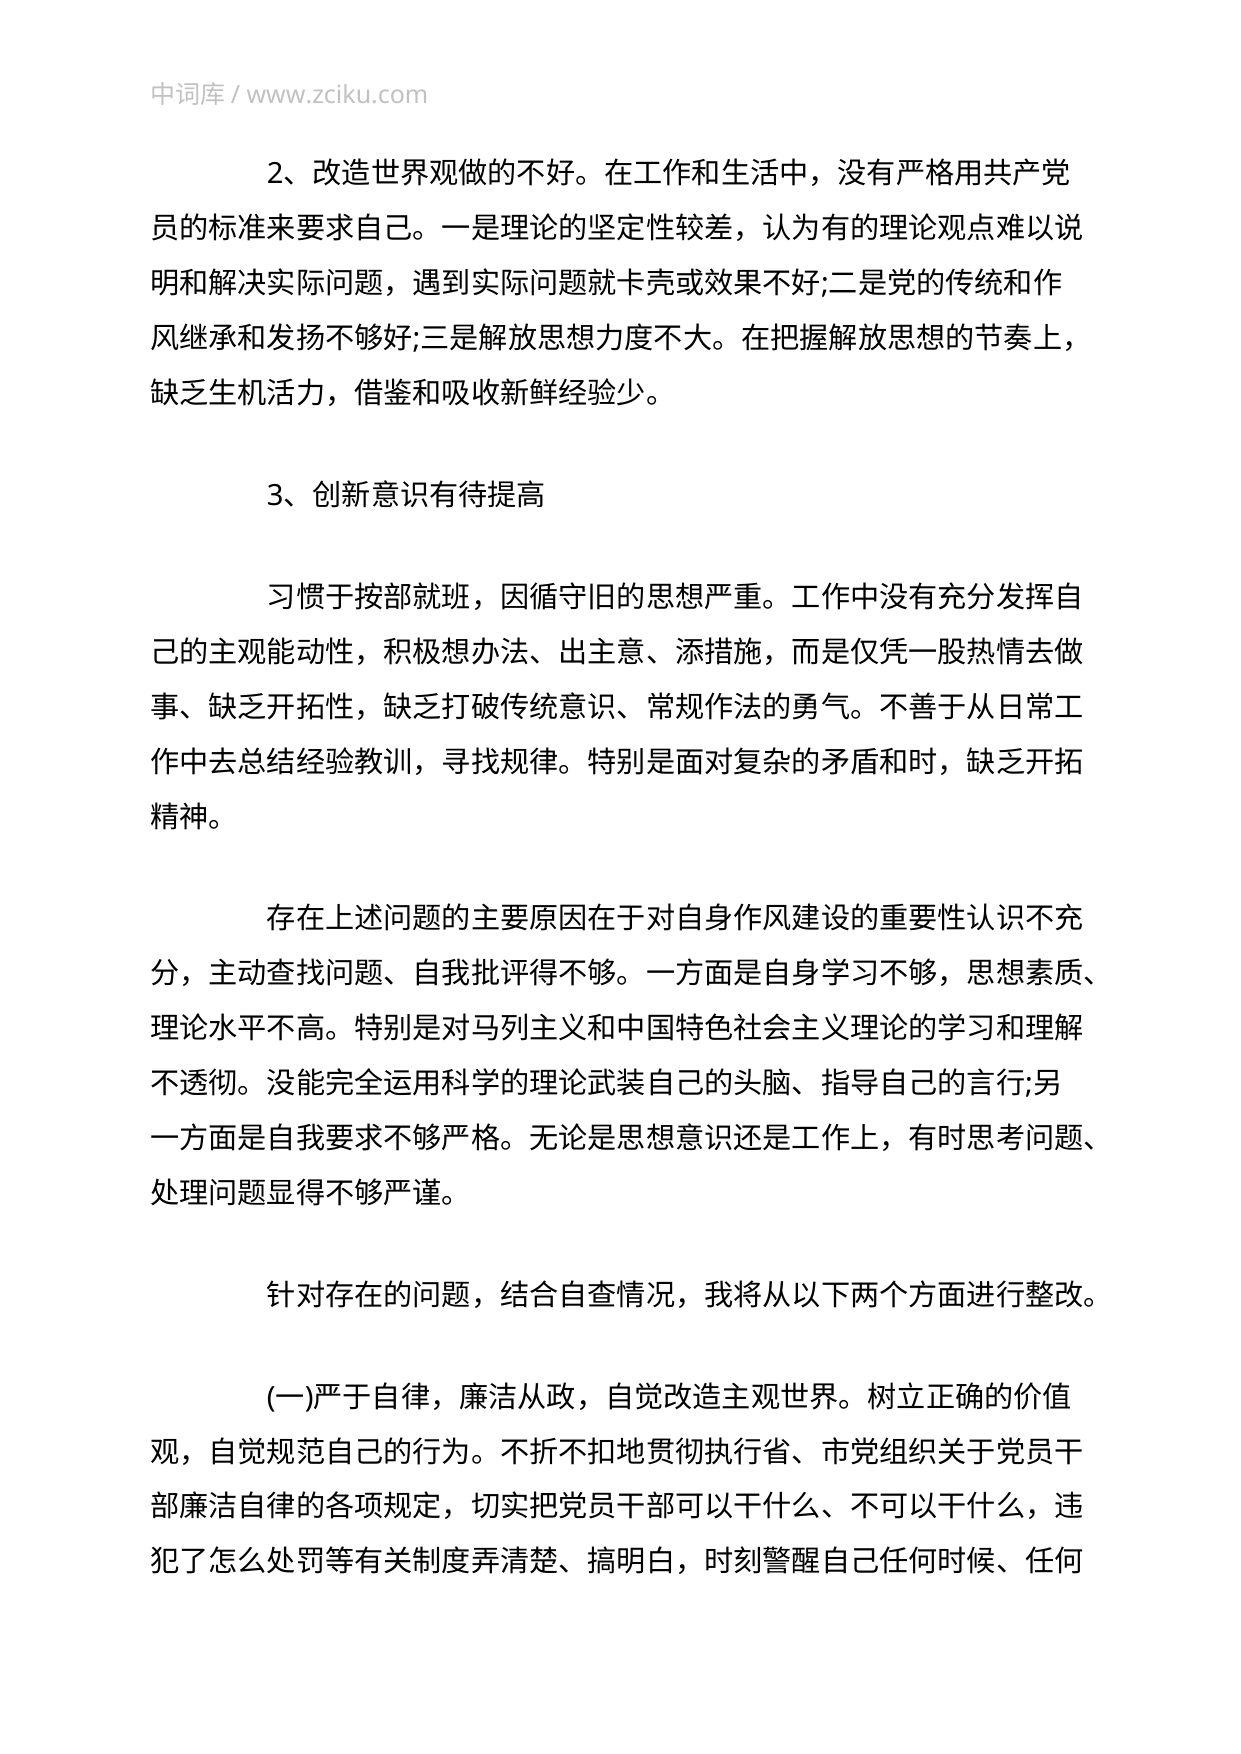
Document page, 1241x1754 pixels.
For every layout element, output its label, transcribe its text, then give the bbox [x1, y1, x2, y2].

text 存在上述问题的主要原因在于对自身作风建设的重要性认识不充分，主动查找问题、自我批评得不够。一方面是自身学习不够，思想素质、理论水平不高。特别是对马列主义和中国特色社会主义理论的学习和理解不透彻。没能完全运用科学的理论武装自己的头脑、指导自己的言行;另一方面是自我要求不够严格。无论是思想意识还是工作上，有时思考问题、处理问题显得不够严谨。 [150, 895, 1090, 1212]
text 3、创新意识有待提高 [150, 472, 1090, 514]
text 习惯于按部就班，因循守旧的思想严重。工作中没有充分发挥自己的主观能动性，积极想办法、出主意、添措施，而是仅凭一股热情去做事、缺乏开拓性，缺乏打破传统意识、常规作法的勇气。不善于从日常工作中去总结经验教训，寻找规律。特别是面对复杂的矛盾和时，缺乏开拓精神。 [150, 574, 1090, 836]
text 针对存在的问题，结合自查情况，我将从以下两个方面进行整改。 [150, 1271, 1090, 1314]
text 2、改造世界观做的不好。在工作和生活中，没有严格用共产党员的标准来要求自己。一是理论的坚定性较差，认为有的理论观点难以说明和解决实际问题，遇到实际问题就卡壳或效果不好;二是党的传统和作风继承和发扬不够好;三是解放思想力度不大。在把握解放思想的节奏上，缺乏生机活力，借鉴和吸收新鲜经验少。 [150, 150, 1090, 412]
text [150, 1373, 1090, 1580]
